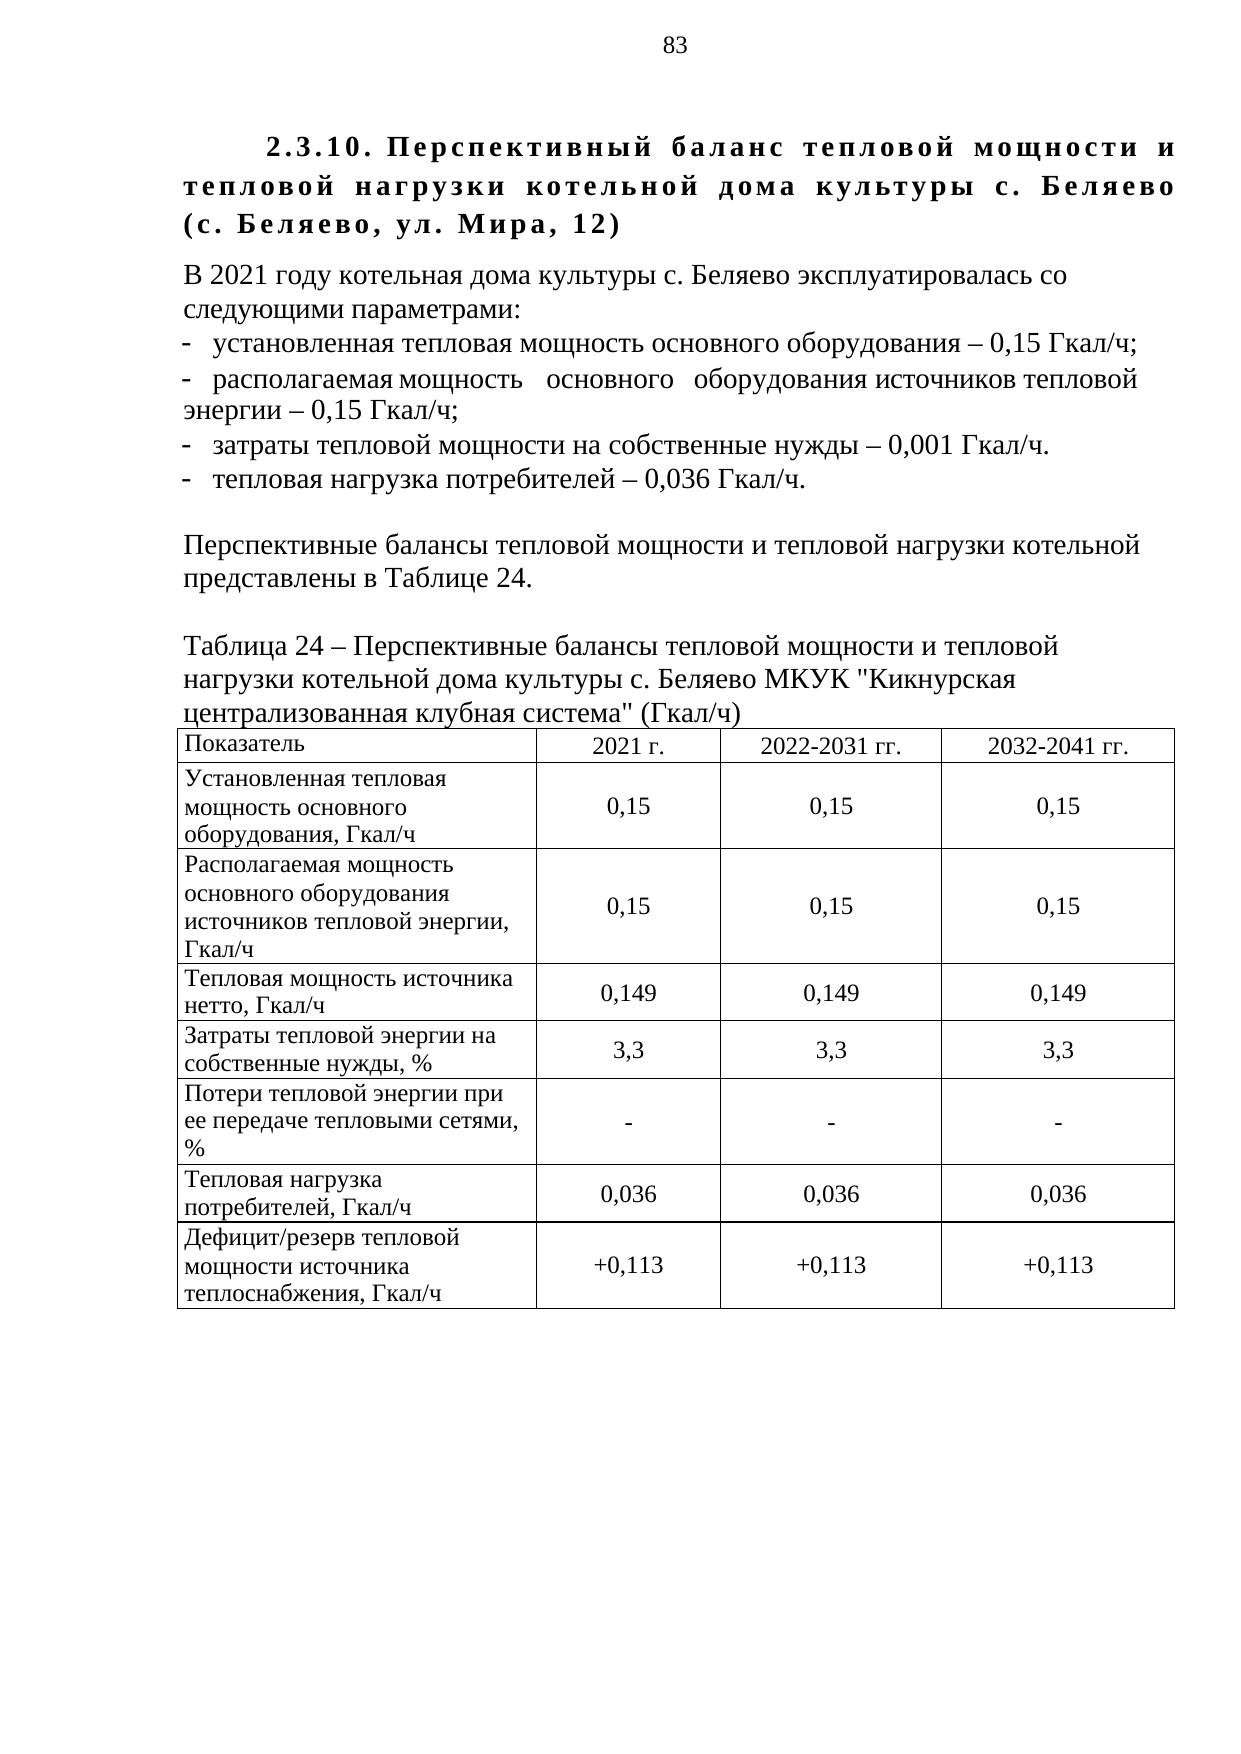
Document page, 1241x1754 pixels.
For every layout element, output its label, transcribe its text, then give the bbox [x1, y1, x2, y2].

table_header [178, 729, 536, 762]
list затраты тепловой мощности на собственные нужды – 0,001 Гкал/ч. [177, 426, 1181, 461]
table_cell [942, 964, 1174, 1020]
text Таблица 24 – Перспективные балансы тепловой мощности и тепловой нагрузки котельной дома культуры с. Беляево МКУК "Кикнурская централизованная клубная система" (Гкал/ч) [183, 628, 1175, 728]
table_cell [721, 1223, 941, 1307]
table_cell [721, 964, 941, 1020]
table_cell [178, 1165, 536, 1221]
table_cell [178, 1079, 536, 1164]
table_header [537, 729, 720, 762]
list располагаемая мощность основного оборудования источников тепловой энергии – 0,15 Гкал/ч; [177, 362, 1181, 426]
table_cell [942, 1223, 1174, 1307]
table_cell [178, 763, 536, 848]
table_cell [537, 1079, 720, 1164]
list тепловая нагрузка потребителей – 0,036 Гкал/ч. [177, 461, 1181, 496]
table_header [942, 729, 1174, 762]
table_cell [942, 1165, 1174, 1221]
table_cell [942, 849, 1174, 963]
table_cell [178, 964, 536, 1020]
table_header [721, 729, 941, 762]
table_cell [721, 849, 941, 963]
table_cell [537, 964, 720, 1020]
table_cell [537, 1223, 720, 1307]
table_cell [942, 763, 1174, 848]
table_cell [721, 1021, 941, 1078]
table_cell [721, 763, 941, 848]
subtitle Перспективный баланс тепловой мощности и тепловой нагрузки котельной дома культуры с. Беляево (с. Беляево, ул. Мира, 12) [183, 129, 1175, 240]
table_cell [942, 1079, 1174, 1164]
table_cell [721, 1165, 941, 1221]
text В 2021 году котельная дома культуры с. Беляево эксплуатировалась со следующими параметрами: [183, 257, 1175, 324]
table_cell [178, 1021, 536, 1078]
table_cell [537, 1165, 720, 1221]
text Перспективные балансы тепловой мощности и тепловой нагрузки котельной представлены в Таблице 24. [183, 527, 1175, 594]
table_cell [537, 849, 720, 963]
list установленная тепловая мощность основного оборудования – 0,15 Гкал/ч; [177, 326, 1181, 359]
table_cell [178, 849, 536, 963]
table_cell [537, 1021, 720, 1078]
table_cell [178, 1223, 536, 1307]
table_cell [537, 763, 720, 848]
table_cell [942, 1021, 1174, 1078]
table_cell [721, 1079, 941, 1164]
